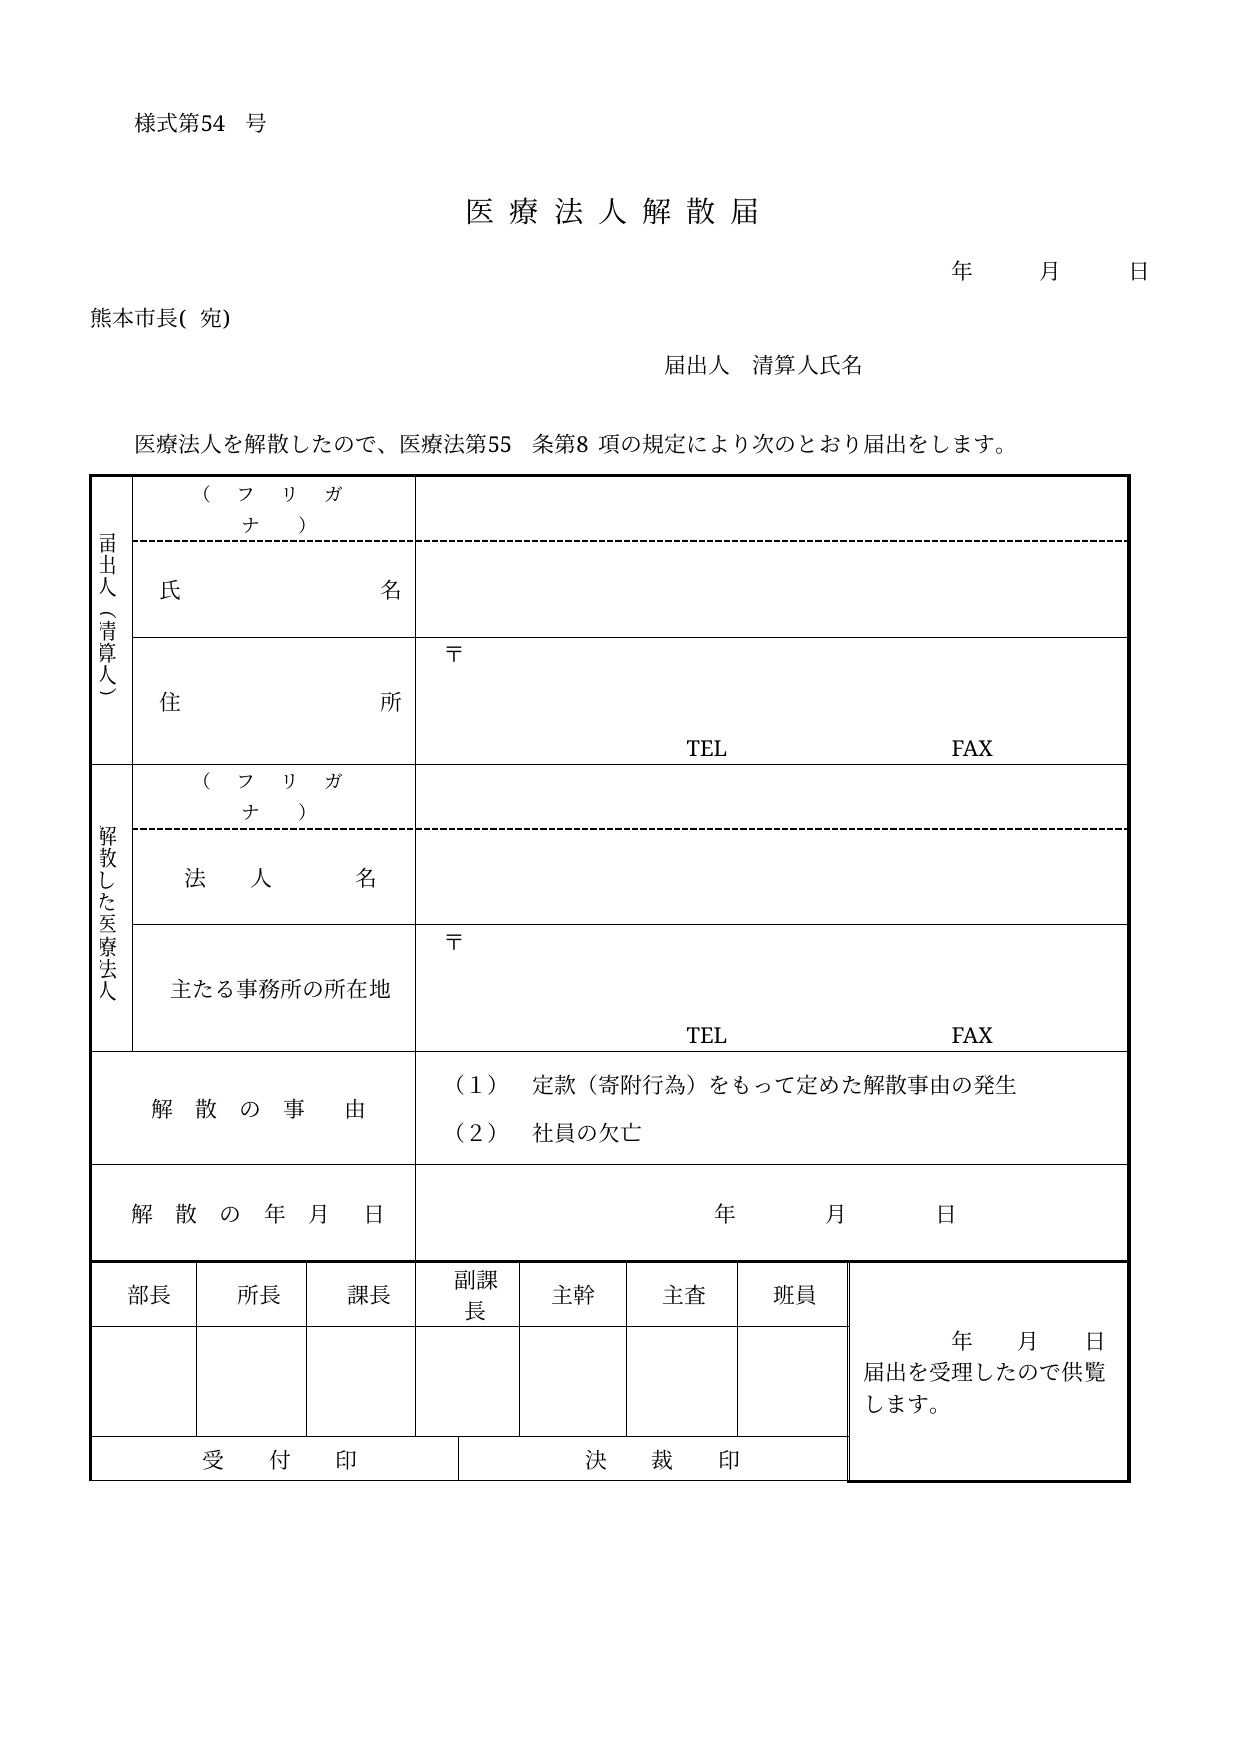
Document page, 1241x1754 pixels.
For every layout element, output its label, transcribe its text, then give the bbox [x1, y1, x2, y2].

table_header （フリガナ） [133, 477, 415, 540]
table_cell 主査 [627, 1263, 737, 1326]
table_cell 主幹 [520, 1263, 626, 1326]
table_cell 解散した医療法人 [92, 765, 132, 1051]
table_cell 解散の事由 [92, 1052, 415, 1164]
text 届出人 清算人氏名 [643, 348, 1150, 380]
table_cell [738, 1327, 847, 1436]
table_cell 年 月 日 [416, 1165, 1127, 1260]
table_cell 課長 [307, 1263, 415, 1326]
table_cell [92, 1327, 196, 1436]
table_cell [307, 1327, 415, 1436]
table_cell 副課長 [416, 1263, 519, 1326]
text 熊本市長(宛) [90, 285, 1150, 348]
table_cell 年 月 日 届出を受理したので供覧 します。 [850, 1263, 1127, 1480]
table_cell [197, 1327, 306, 1436]
table_cell 決 裁 印 [459, 1437, 847, 1480]
text 医療法人を解散したので、医療法第55条第8項の規定により次のとおり届出をします。 [90, 411, 1150, 474]
table_cell 部長 [92, 1263, 196, 1326]
table_cell 所長 [197, 1263, 306, 1326]
table_cell [416, 828, 1127, 924]
table_cell [520, 1327, 626, 1436]
text 年 月 日 [90, 254, 1150, 285]
title 医療法人解散届 [90, 178, 1150, 241]
table_cell 解散の年月日 [92, 1165, 415, 1260]
table_cell 受 付 印 [92, 1437, 458, 1480]
text 様式第54号 [90, 91, 1150, 153]
table_cell 〒 TEL FAX [416, 925, 1127, 1051]
table_cell 班員 [738, 1263, 847, 1326]
table_cell （フリガナ） [133, 765, 415, 827]
table_cell 氏名 [133, 540, 415, 637]
table_cell 〒 TEL FAX [416, 638, 1127, 763]
table_cell （１） 定款（寄附行為）をもって定めた解散事由の発生 （２） 社員の欠亡 [416, 1052, 1127, 1164]
table_header [416, 477, 1127, 540]
table_cell [627, 1327, 737, 1436]
table_cell 法人名 [133, 828, 415, 924]
table_cell 主たる事務所の所在地 [133, 925, 415, 1051]
table_cell [416, 765, 1127, 827]
table_cell [416, 1327, 519, 1436]
table_cell [416, 540, 1127, 637]
table_header 届出人（清算人） [92, 477, 132, 763]
table_cell 住所 [133, 638, 415, 763]
